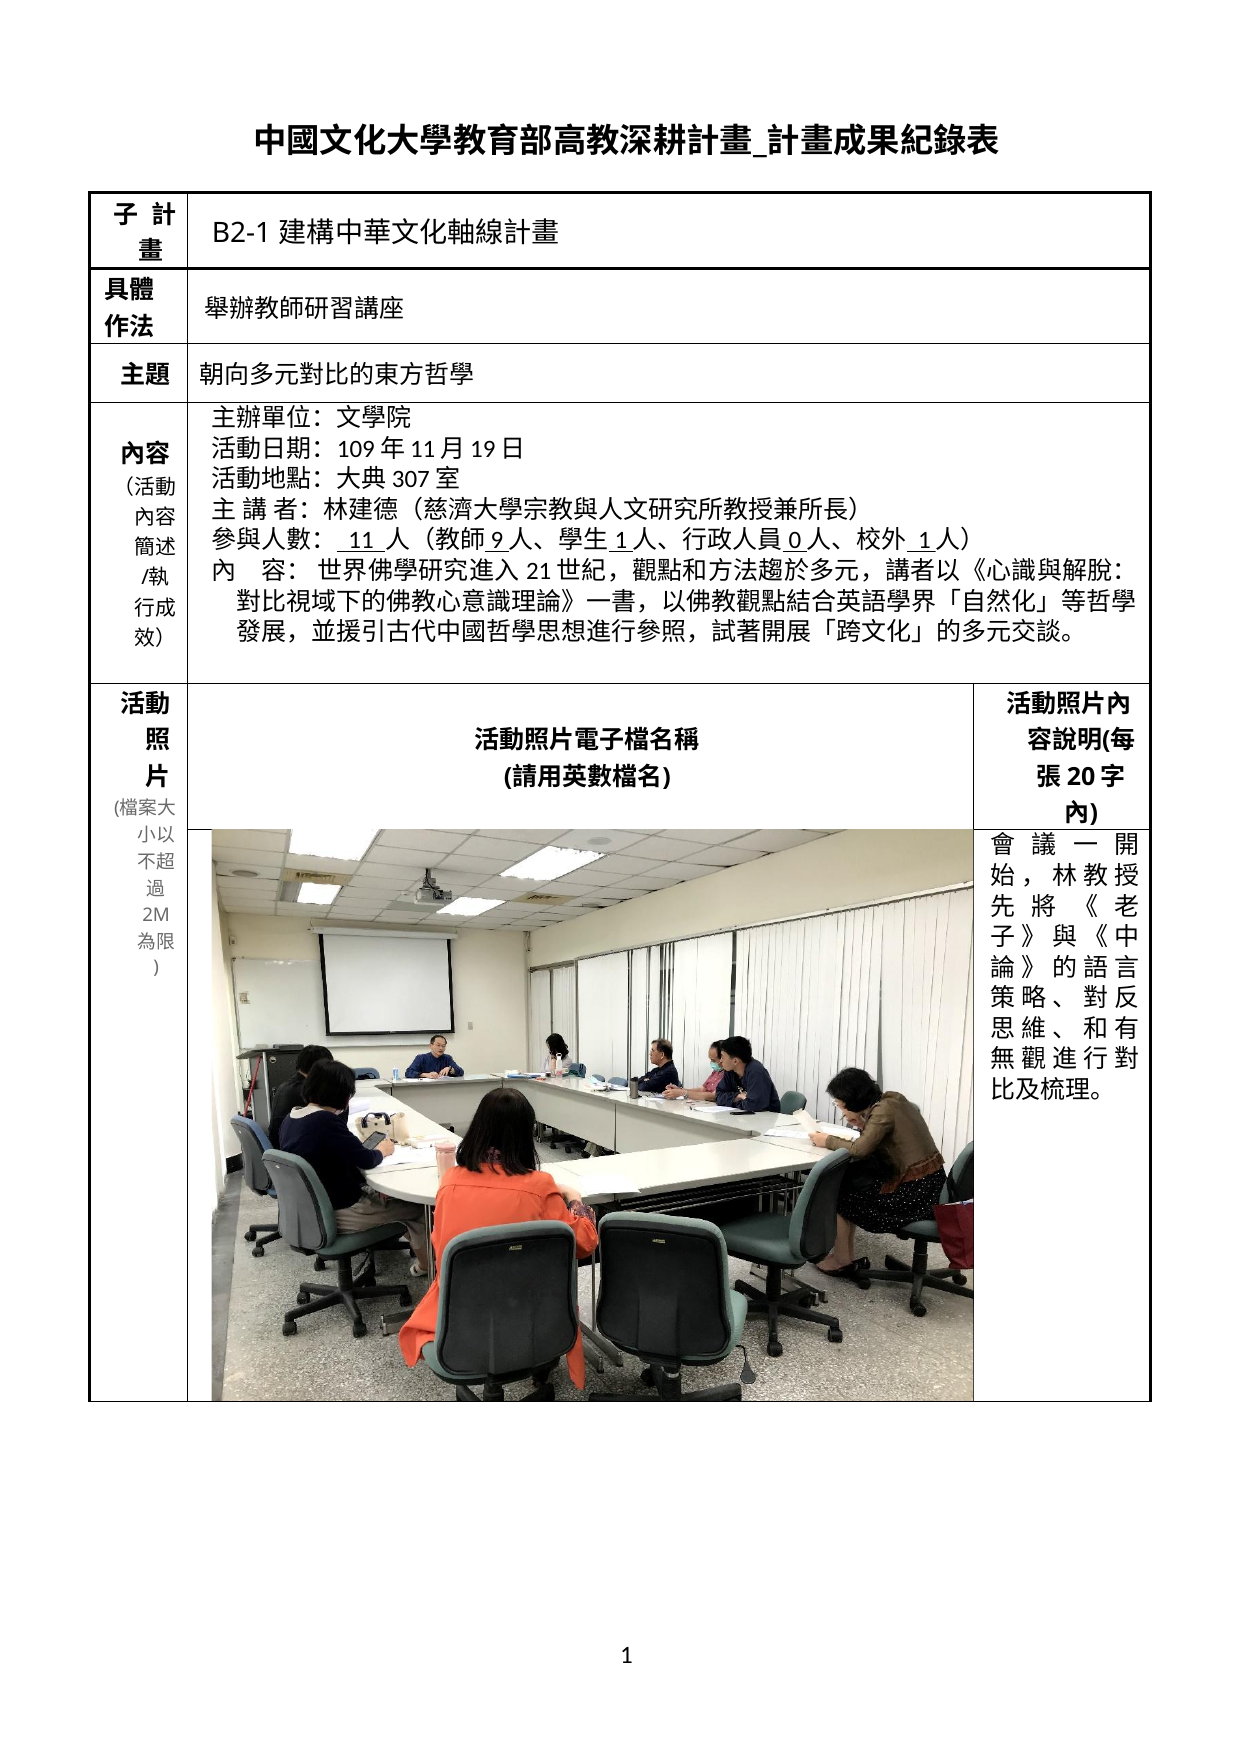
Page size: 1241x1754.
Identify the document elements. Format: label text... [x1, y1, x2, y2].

table_cell 活動照片 (檔案大小以不超過2M為限) [91, 684, 187, 1401]
picture [211, 829, 974, 1401]
table_header B2-1 建構中華文化軸線計畫 [188, 194, 1149, 267]
table_cell 主題 [91, 344, 187, 402]
table_cell 朝向多元對比的東方哲學 [188, 344, 1149, 402]
table_cell 具體作法 [91, 270, 187, 342]
table_cell 內容 （活動內容簡述/執行成效） [91, 403, 187, 682]
table_cell 會議一開始，林教授先將《老子》與《中論》的語言策略、對反思維、和有無觀進行對比及梳理。 [974, 830, 1149, 1401]
table_header 子計畫 [91, 194, 187, 267]
table_cell [188, 830, 211, 1401]
table_cell 舉辦教師研習講座 [188, 270, 1149, 342]
table_cell 主辦單位：文學院 活動日期：109年11月19日 活動地點：大典307 室 主 講 者：林建德（慈濟大學宗教與人文研究所教授兼所長） 參與人數： 11 人（教師 9 人、學生 1 人、行政人員 0 人、校外 1人） 內 容： 世界佛學研究進入21世紀，觀點和方法趨於多元，講者以《心識與解脫：對比視域下的佛教心意識理論》一書，以佛教觀點結合英語學界「自然化」等哲學發展，並援引古代中國哲學思想進行參照，試著開展「跨文化」的多元交談。 [188, 403, 1149, 682]
table_cell 活動照片內容說明(每張20字內) [974, 684, 1149, 828]
table_cell 活動照片電子檔名稱 (請用英數檔名) [188, 684, 973, 828]
text 中國文化大學教育部高教深耕計畫_計畫成果紀錄表 [131, 114, 1122, 162]
